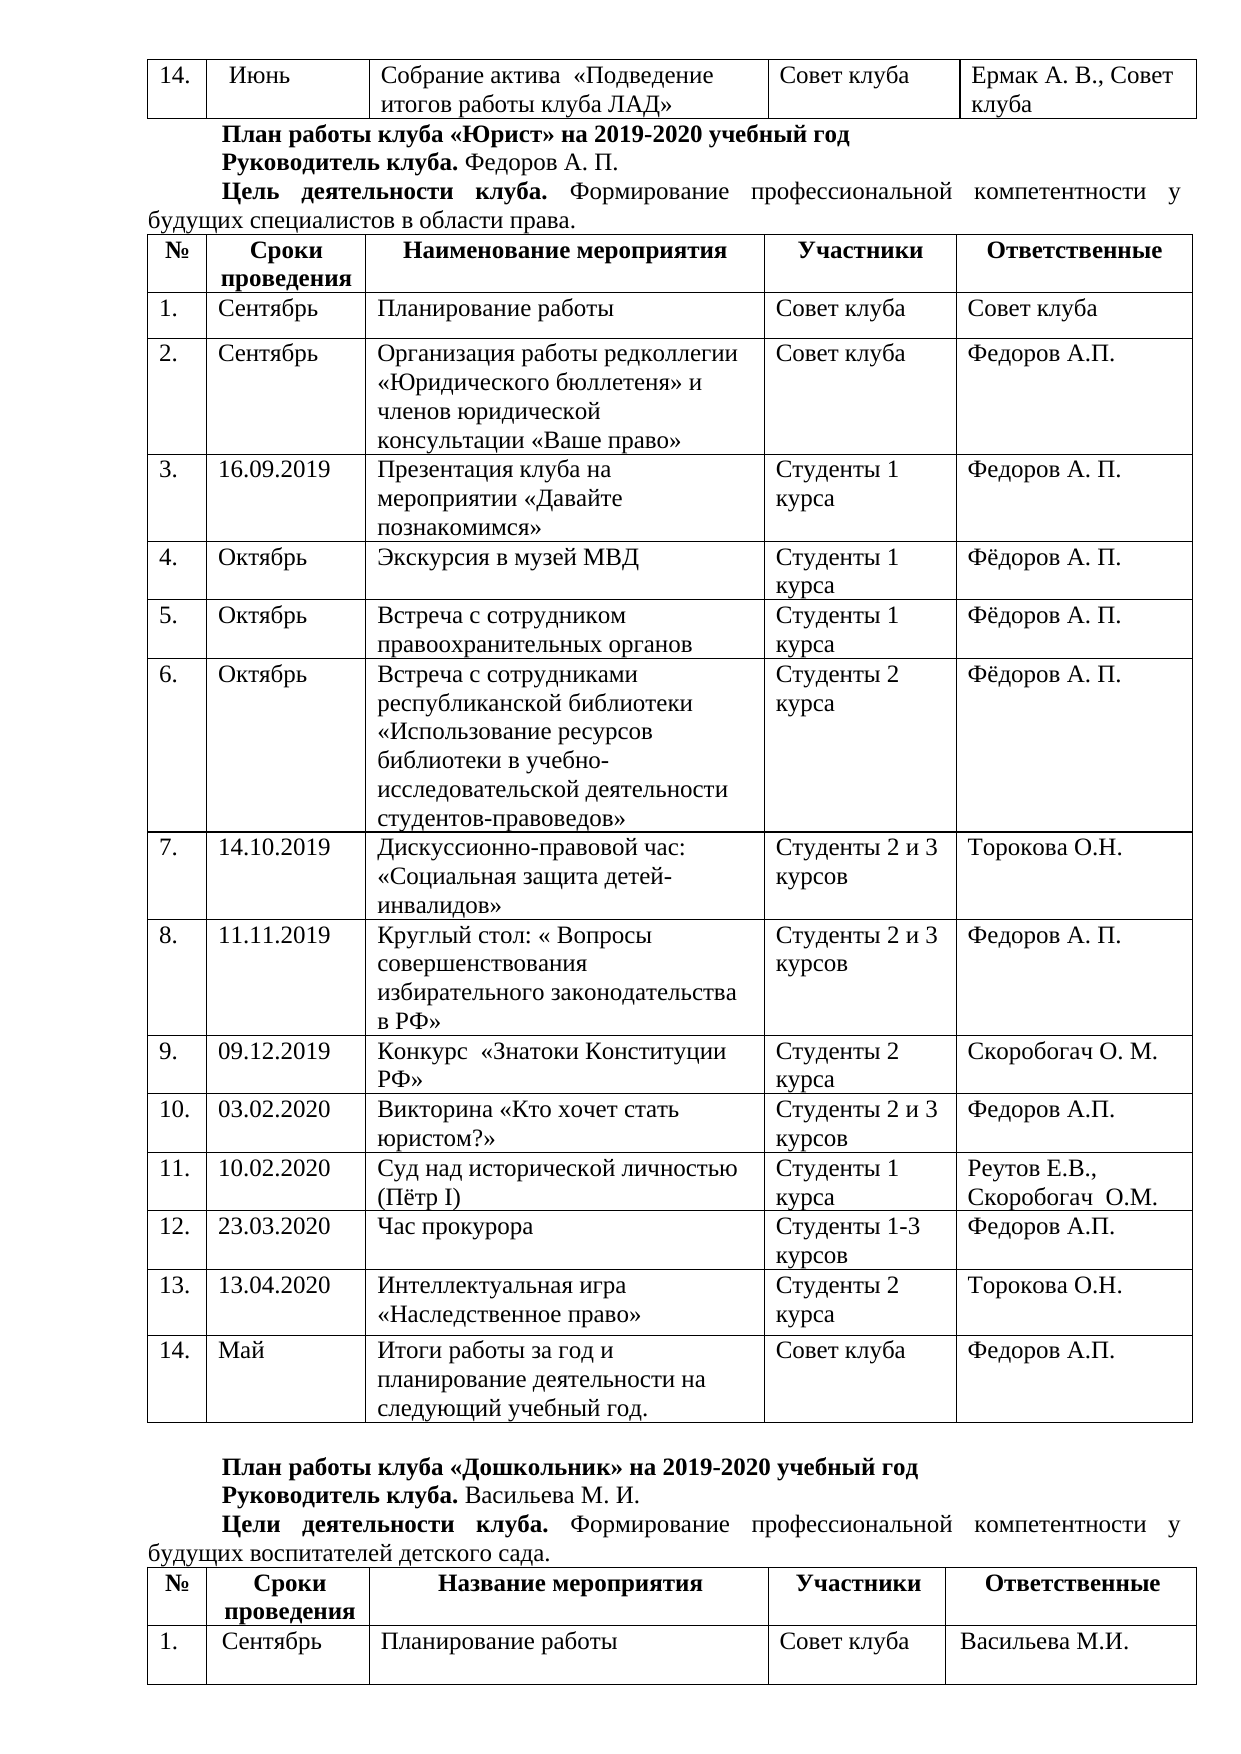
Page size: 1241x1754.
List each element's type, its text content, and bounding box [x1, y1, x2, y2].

text Цели деятельности клуба. Формирование профессиональной компетентности у будущих воспитателей детского сада. [148, 1509, 1181, 1567]
table_cell 8. [148, 920, 206, 1035]
table_cell Торокова О.Н. [957, 833, 1192, 919]
table_cell 03.02.2020 [207, 1094, 365, 1152]
table_cell 14. [148, 60, 206, 118]
table_cell Студенты 1 курса [765, 1153, 956, 1210]
table_cell Октябрь [207, 542, 365, 599]
table_cell Организация работы редколлегии «Юридического бюллетеня» и членов юридической консультации «Ваше право» [366, 339, 764, 453]
table_cell Реутов Е.В., Скоробогач О.М. [957, 1153, 1192, 1210]
table_cell Планирование работы [370, 1626, 768, 1684]
table_cell Презентация клуба на мероприятии «Давайте познакомимся» [366, 455, 764, 541]
table_cell 10.02.2020 [207, 1153, 365, 1210]
table_cell Совет клуба [765, 293, 956, 337]
table_cell Студенты 2 курса [765, 659, 956, 831]
table_cell 5. [148, 600, 206, 658]
table_cell Октябрь [207, 659, 365, 831]
table_cell Встреча с сотрудником правоохранительных органов [366, 600, 764, 658]
table_cell 7. [148, 833, 206, 919]
table_cell 14.10.2019 [207, 833, 365, 919]
table_cell Ермак А. В., Совет клуба [961, 60, 1196, 118]
table_header Сроки проведения [207, 1568, 369, 1625]
table_cell Васильева М.И. [946, 1626, 1196, 1684]
table_cell Встреча с сотрудниками республиканской библиотеки «Использование ресурсов библиотеки в учебно-исследовательской деятельности студентов-правоведов» [366, 659, 764, 831]
text План работы клуба «Юрист» на 2019-2020 учебный год [148, 119, 1181, 147]
table_header № [148, 1568, 206, 1625]
table_cell Фёдоров А. П. [957, 542, 1192, 599]
table_header Наименование мероприятия [366, 235, 764, 292]
table_cell Совет клуба [957, 293, 1192, 337]
table_header № [148, 235, 206, 292]
table_header Ответственные [957, 235, 1192, 292]
table_header Название мероприятия [370, 1568, 768, 1625]
table_cell Студенты 2 и 3 курсов [765, 833, 956, 919]
table_cell Скоробогач О. М. [957, 1036, 1192, 1093]
table_cell Итоги работы за год и планирование деятельности на следующий учебный год. [366, 1336, 764, 1422]
table_cell Совет клуба [769, 1626, 945, 1684]
table_cell Студенты 1 курса [765, 542, 956, 599]
text Руководитель клуба. Васильева М. И. [148, 1480, 1181, 1509]
table_cell Октябрь [207, 600, 365, 658]
table_cell 3. [148, 455, 206, 541]
table_header Участники [765, 235, 956, 292]
table_cell 13.04.2020 [207, 1270, 365, 1334]
text Руководитель клуба. Федоров А. П. [148, 147, 1181, 176]
table_cell 09.12.2019 [207, 1036, 365, 1093]
table_cell 14. [148, 1336, 206, 1422]
table_cell Федоров А. П. [957, 920, 1192, 1035]
table_cell 12. [148, 1211, 206, 1269]
table_cell Совет клуба [765, 1336, 956, 1422]
table_cell 11. [148, 1153, 206, 1210]
table_cell Федоров А.П. [957, 1211, 1192, 1269]
table_cell Июнь [207, 60, 369, 118]
table_cell 2. [148, 339, 206, 453]
table_header Ответственные [946, 1568, 1196, 1625]
table_header Участники [769, 1568, 945, 1625]
table_cell Совет клуба [769, 60, 959, 118]
table_cell Студенты 1 курса [765, 600, 956, 658]
table_cell Сентябрь [207, 293, 365, 337]
table_cell Май [207, 1336, 365, 1422]
table_cell Студенты 2 курса [765, 1270, 956, 1334]
table_cell Экскурсия в музей МВД [366, 542, 764, 599]
table_cell 1. [148, 1626, 206, 1684]
table_cell Фёдоров А. П. [957, 600, 1192, 658]
table_cell Сентябрь [207, 339, 365, 453]
table_cell Викторина «Кто хочет стать юристом?» [366, 1094, 764, 1152]
table_cell Студенты 2 и 3 курсов [765, 1094, 956, 1152]
table_cell Студенты 2 курса [765, 1036, 956, 1093]
table_cell Интеллектуальная игра «Наследственное право» [366, 1270, 764, 1334]
table_cell 13. [148, 1270, 206, 1334]
table_cell Круглый стол: « Вопросы совершенствования избирательного законодательства в РФ» [366, 920, 764, 1035]
text План работы клуба «Дошкольник» на 2019-2020 учебный год [148, 1452, 1181, 1480]
table_cell Фёдоров А. П. [957, 659, 1192, 831]
text Цель деятельности клуба. Формирование профессиональной компетентности у будущих специалистов в области права. [148, 176, 1181, 234]
table_cell Конкурс «Знатоки Конституции РФ» [366, 1036, 764, 1093]
table_cell Студенты 1-3 курсов [765, 1211, 956, 1269]
table_cell Совет клуба [765, 339, 956, 453]
table_cell Собрание актива «Подведение итогов работы клуба ЛАД» [370, 60, 768, 118]
table_cell Час прокурора [366, 1211, 764, 1269]
table_cell Федоров А.П. [957, 339, 1192, 453]
table_cell 9. [148, 1036, 206, 1093]
table_cell Торокова О.Н. [957, 1270, 1192, 1334]
table_cell 11.11.2019 [207, 920, 365, 1035]
table_cell Суд над исторической личностью (Пётр I) [366, 1153, 764, 1210]
table_cell 23.03.2020 [207, 1211, 365, 1269]
table_cell 4. [148, 542, 206, 599]
table_cell 6. [148, 659, 206, 831]
table_cell 16.09.2019 [207, 455, 365, 541]
table_cell Федоров А.П. [957, 1094, 1192, 1152]
table_cell Сентябрь [207, 1626, 369, 1684]
table_header Сроки проведения [207, 235, 365, 292]
table_cell 1. [148, 293, 206, 337]
table_cell Дискуссионно-правовой час: «Социальная защита детей-инвалидов» [366, 833, 764, 919]
table_cell Студенты 2 и 3 курсов [765, 920, 956, 1035]
table_cell Федоров А. П. [957, 455, 1192, 541]
table_cell Студенты 1 курса [765, 455, 956, 541]
table_cell Планирование работы [366, 293, 764, 337]
table_cell Федоров А.П. [957, 1336, 1192, 1422]
table_cell 10. [148, 1094, 206, 1152]
